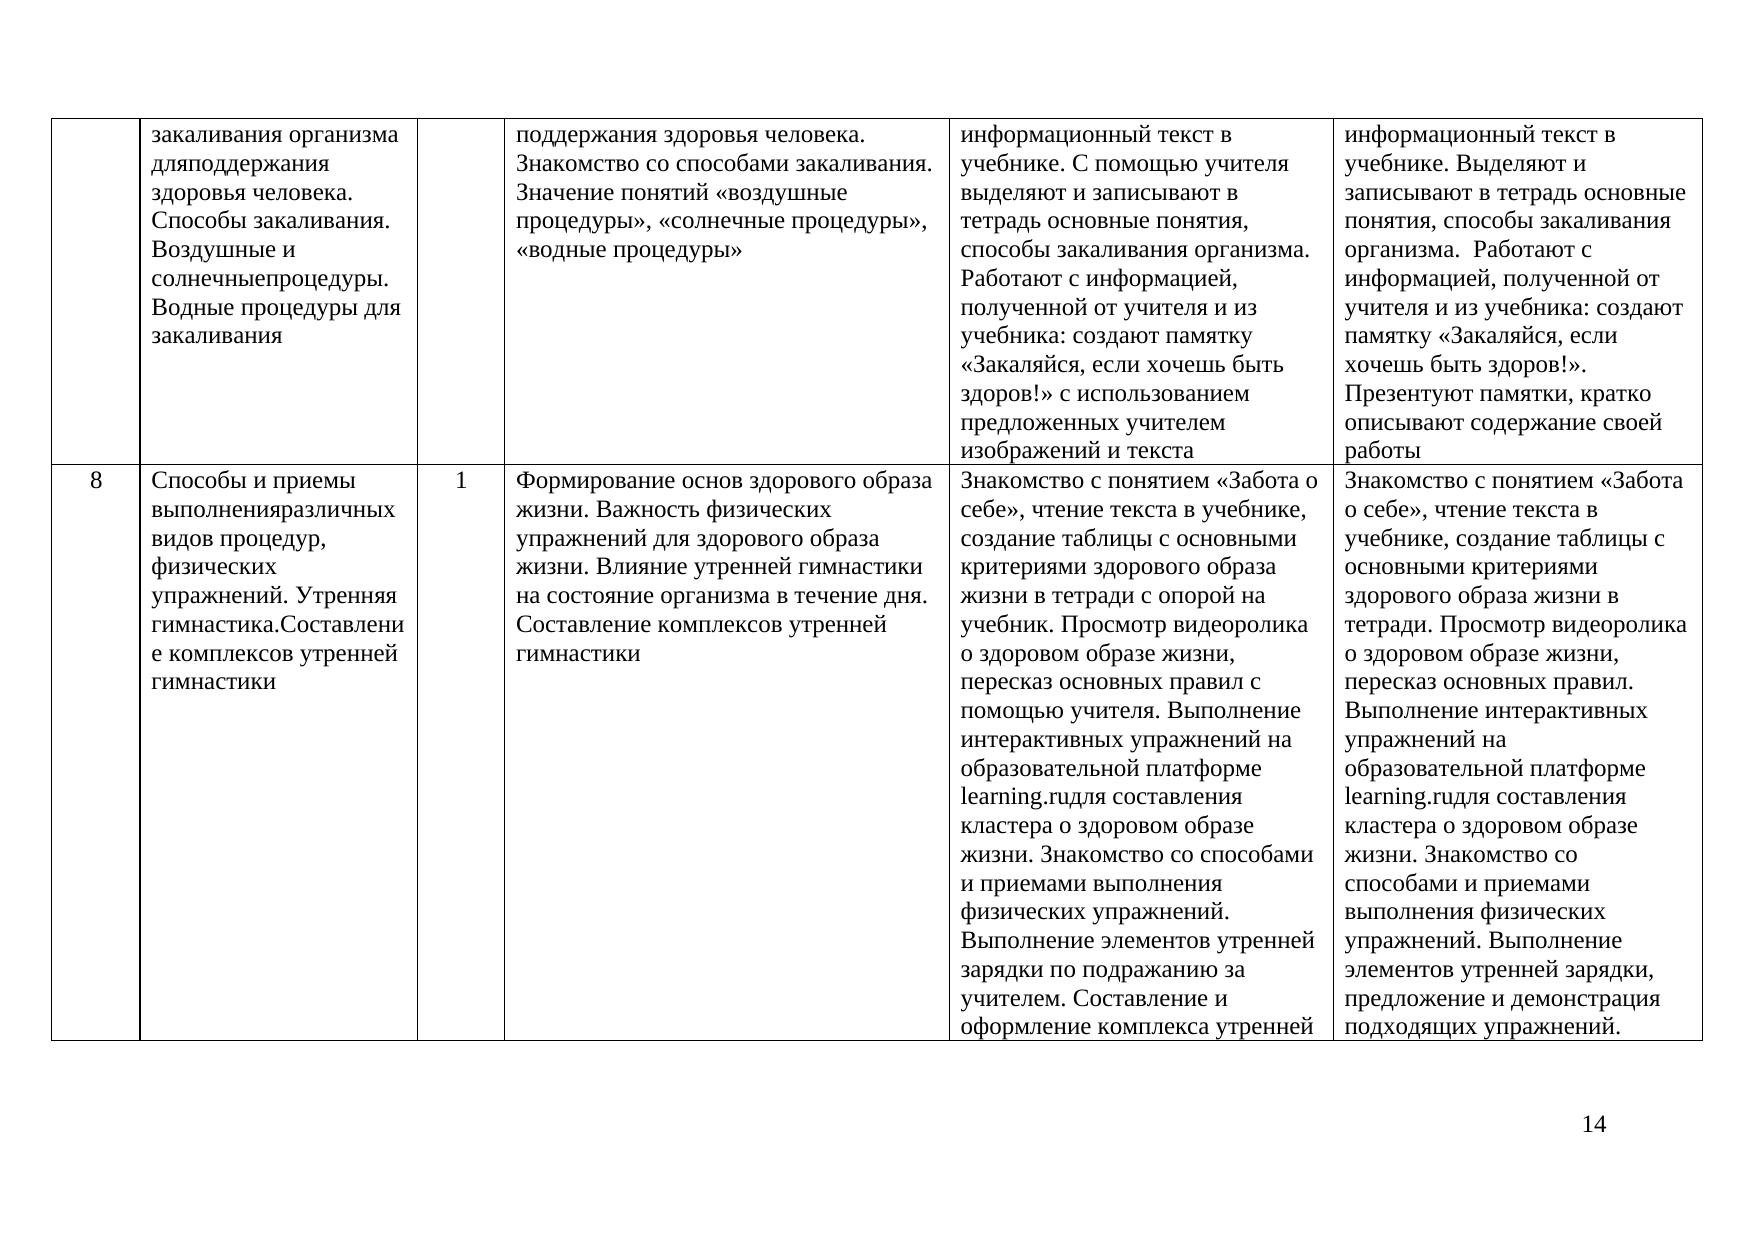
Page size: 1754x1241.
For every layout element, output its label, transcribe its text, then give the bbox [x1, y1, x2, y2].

table_cell 1 [418, 119, 504, 464]
table_cell 8 [52, 465, 139, 1040]
table_cell 1 [418, 465, 504, 1040]
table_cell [505, 119, 949, 464]
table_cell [505, 465, 949, 1040]
table_cell 7 [52, 119, 139, 464]
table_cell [141, 119, 417, 464]
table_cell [141, 465, 417, 1040]
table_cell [1334, 465, 1702, 1040]
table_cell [950, 119, 1333, 464]
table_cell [950, 465, 1333, 1040]
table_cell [1334, 119, 1702, 464]
